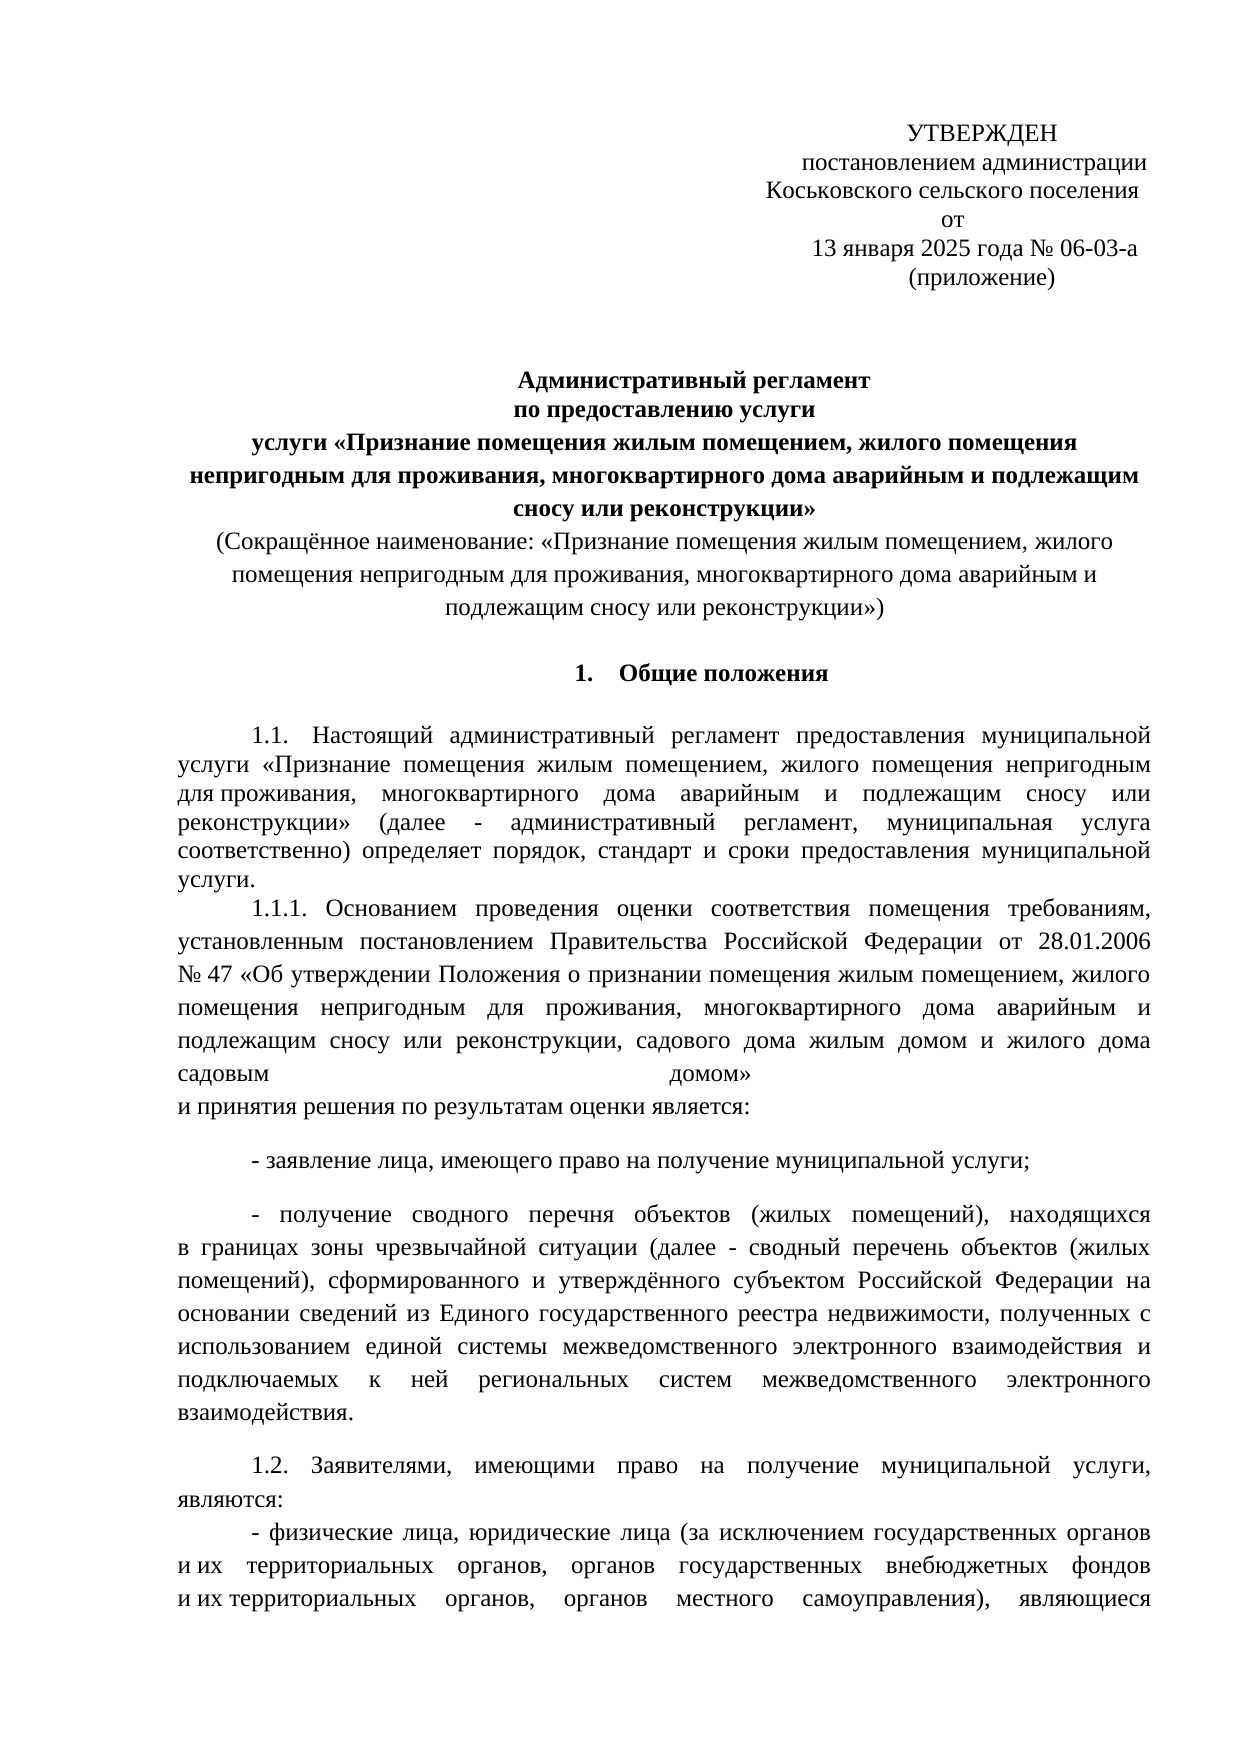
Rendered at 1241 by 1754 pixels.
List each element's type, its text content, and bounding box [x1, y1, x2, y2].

text 1.1.1. Основанием проведения оценки соответствия помещения требованиям, установленным постановлением Правительства Российской Федерации от 28.01.2006 № 47 «Об утверждении Положения о признании помещения жилым помещением, жилого помещения непригодным для проживания, многоквартирного дома аварийным и подлежащим сносу или реконструкции, садового дома жилым домом и жилого дома садовым домом» и принятия решения по результатам оценки является: [177, 893, 1152, 1120]
text - заявление лица, имеющего право на получение муниципальной услуги; [177, 1145, 1152, 1173]
text постановлением администрации Коськовского сельского поселения от [753, 147, 1152, 233]
text услуги «Признание помещения жилым помещением, жилого помещения непригодным для проживания, многоквартирного дома аварийным и подлежащим сносу или реконструкции» [177, 427, 1152, 522]
text Административный регламент [177, 366, 1152, 394]
text УТВЕРЖДЕН [177, 118, 1152, 147]
list Настоящий административный регламент предоставления муниципальной услуги «Признание помещения жилым помещением, жилого помещения непригодным для проживания, многоквартирного дома аварийным и подлежащим сносу или реконструкции» (далее - административный регламент, муниципальная услуга соответственно) определяет порядок, стандарт и сроки предоставления муниципальной услуги. [177, 720, 1152, 893]
text 13 января 2025 года № 06-03-а [576, 233, 1152, 262]
text по предоставлению услуги [177, 394, 1152, 423]
text (Сокращённое наименование: «Признание помещения жилым помещением, жилого помещения непригодным для проживания, многоквартирного дома аварийным и подлежащим сносу или реконструкции») [177, 526, 1152, 621]
list Общие положения [177, 658, 1152, 687]
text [177, 1517, 1152, 1611]
text 1.2. Заявителями, имеющими право на получение муниципальной услуги, являются: [177, 1451, 1152, 1512]
text (приложение) [177, 262, 1152, 291]
text - получение сводного перечня объектов (жилых помещений), находящихся в границах зоны чрезвычайной ситуации (далее - сводный перечень объектов (жилых помещений), сформированного и утверждённого субъектом Российской Федерации на основании сведений из Единого государственного реестра недвижимости, полученных с использованием единой системы межведомственного электронного взаимодействия и подключаемых к ней региональных систем межведомственного электронного взаимодействия. [177, 1199, 1152, 1426]
